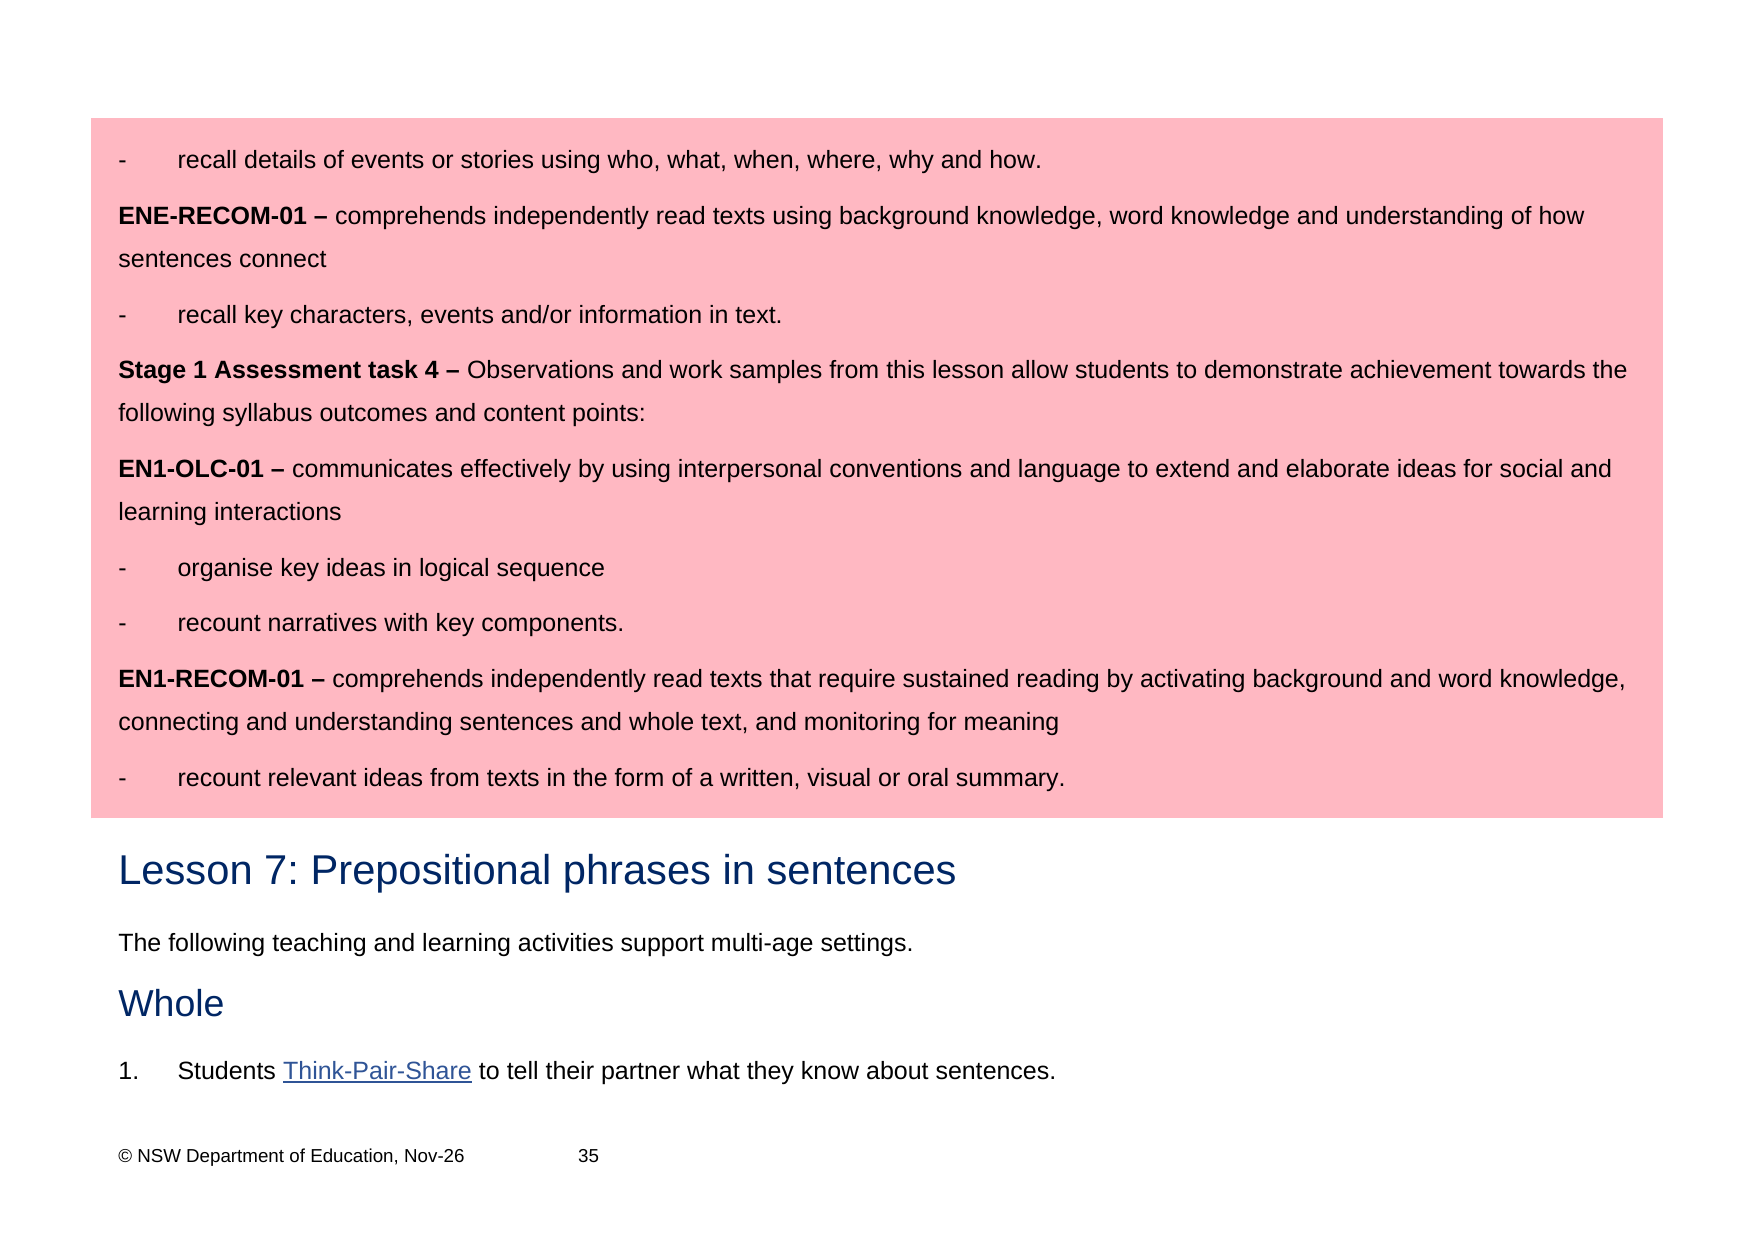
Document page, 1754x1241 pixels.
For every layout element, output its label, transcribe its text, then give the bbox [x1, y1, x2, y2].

text The following teaching and learning activities support multi-age settings. [118, 928, 1636, 956]
text EN1-OLC-01 – communicates effectively by using interpersonal conventions and language to extend and elaborate ideas for social and learning interactions [97, 427, 1657, 526]
text - recount narratives with key components. [97, 581, 1657, 637]
text - organise key ideas in logical sequence [97, 526, 1657, 581]
text - recount relevant ideas from texts in the form of a written, visual or oral summary. [97, 736, 1657, 812]
text EN1-RECOM-01 – comprehends independently read texts that require sustained reading by activating background and word knowledge, connecting and understanding sentences and whole text, and monitoring for meaning [97, 637, 1657, 736]
subtitle Whole [118, 981, 1636, 1024]
text ENE-RECOM-01 – comprehends independently read texts using background knowledge, word knowledge and understanding of how sentences connect [97, 174, 1657, 272]
subtitle Lesson 7: Prepositional phrases in sentences [118, 845, 1636, 893]
list recall key characters, events and/or information in text. [97, 272, 1657, 328]
list recall details of events or stories using who, what, when, where, why and how. [97, 124, 1657, 174]
list Students Think-Pair-Share to tell their partner what they know about sentences. [118, 1056, 1636, 1085]
text Stage 1 Assessment task 4 – Observations and work samples from this lesson allow students to demonstrate achievement towards the following syllabus outcomes and content points: [97, 328, 1657, 427]
